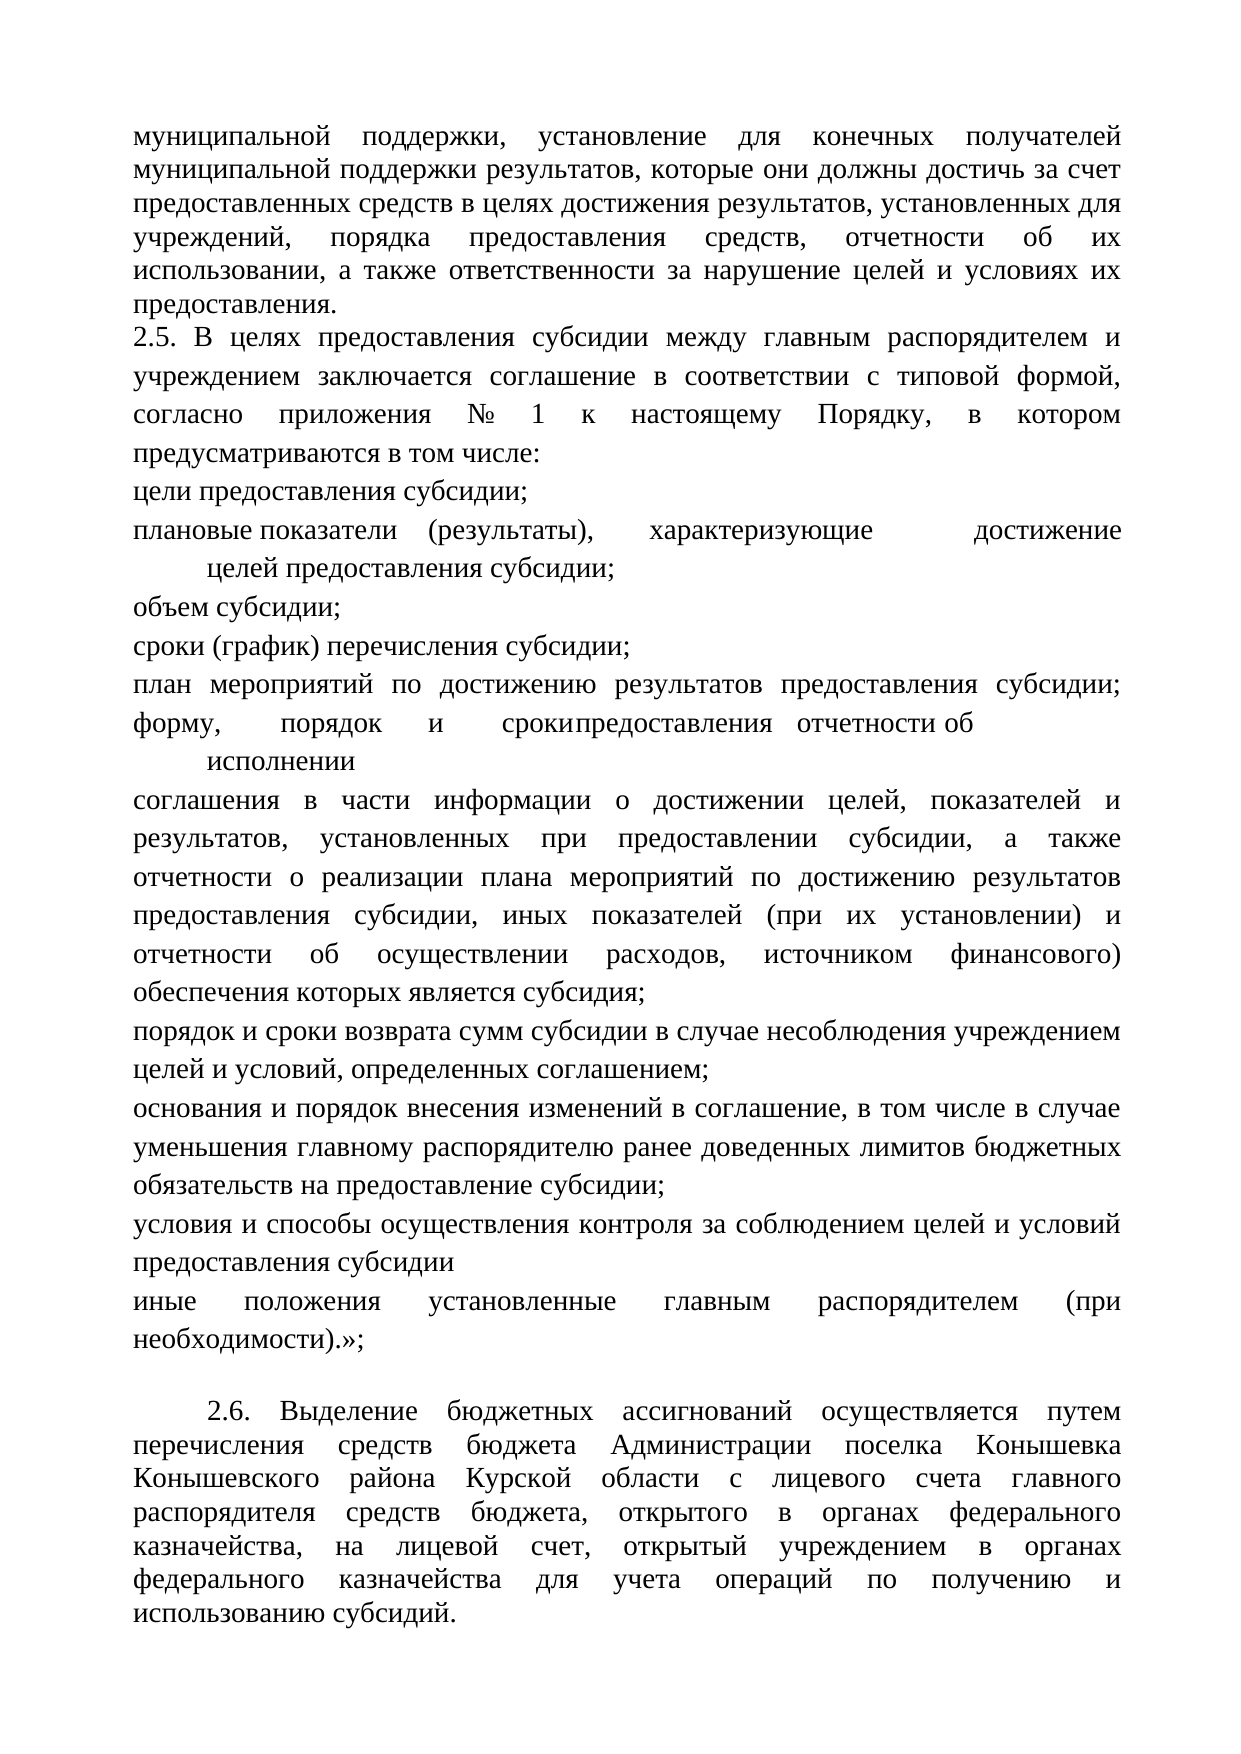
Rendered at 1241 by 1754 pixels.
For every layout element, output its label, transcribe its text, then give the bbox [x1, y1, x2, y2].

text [133, 118, 1122, 319]
text соглашения в части информации о достижении целей, показателей и результатов, установленных при предоставлении субсидии, а также отчетности о реализации плана мероприятий по достижению результатов предоставления субсидии, иных показателей (при их установлении) и отчетности об осуществлении расходов, источником финансового) обеспечения которых является субсидия; [133, 782, 1122, 1008]
text плановые показатели (результаты), характеризующие достижение целей предоставления субсидии; [133, 512, 1122, 584]
text иные положения установленные главным распорядителем (при необходимости).»; [133, 1283, 1122, 1355]
text план мероприятий по достижению результатов предоставления субсидии; форму, порядок и сроки предоставления отчетности об исполнении [133, 666, 1122, 777]
text 2.6. Выделение бюджетных ассигнований осуществляется путем перечисления средств бюджета Администрации поселка Конышевка Конышевского района Курской области с лицевого счета главного распорядителя средств бюджета, открытого в органах федерального казначейства, на лицевой счет, открытый учреждением в органах федерального казначейства для учета операций по получению и использованию субсидий. [133, 1393, 1122, 1628]
text порядок и сроки возврата сумм субсидии в случае несоблюдения учреждением целей и условий, определенных соглашением; [133, 1013, 1122, 1085]
text сроки (график) перечисления субсидии; [133, 628, 1122, 661]
text 2.5. В целях предоставления субсидии между главным распорядителем и учреждением заключается соглашение в соответствии с типовой формой, согласно приложения № 1 к настоящему Порядку, в котором предусматриваются в том числе: [133, 319, 1122, 468]
text условия и cпocoбы осуществления контроля за соблюдением целей и условий предоставления субсидии [133, 1206, 1122, 1278]
text цели предоставления субсидии; [133, 473, 1122, 507]
text основания и порядок внесения изменений в соглашение, в том числе в случае уменьшения главному распорядителю ранее доведенных лимитов бюджетных обязательств на предоставление субсидии; [133, 1090, 1122, 1201]
text объем субсидии; [133, 589, 1122, 623]
